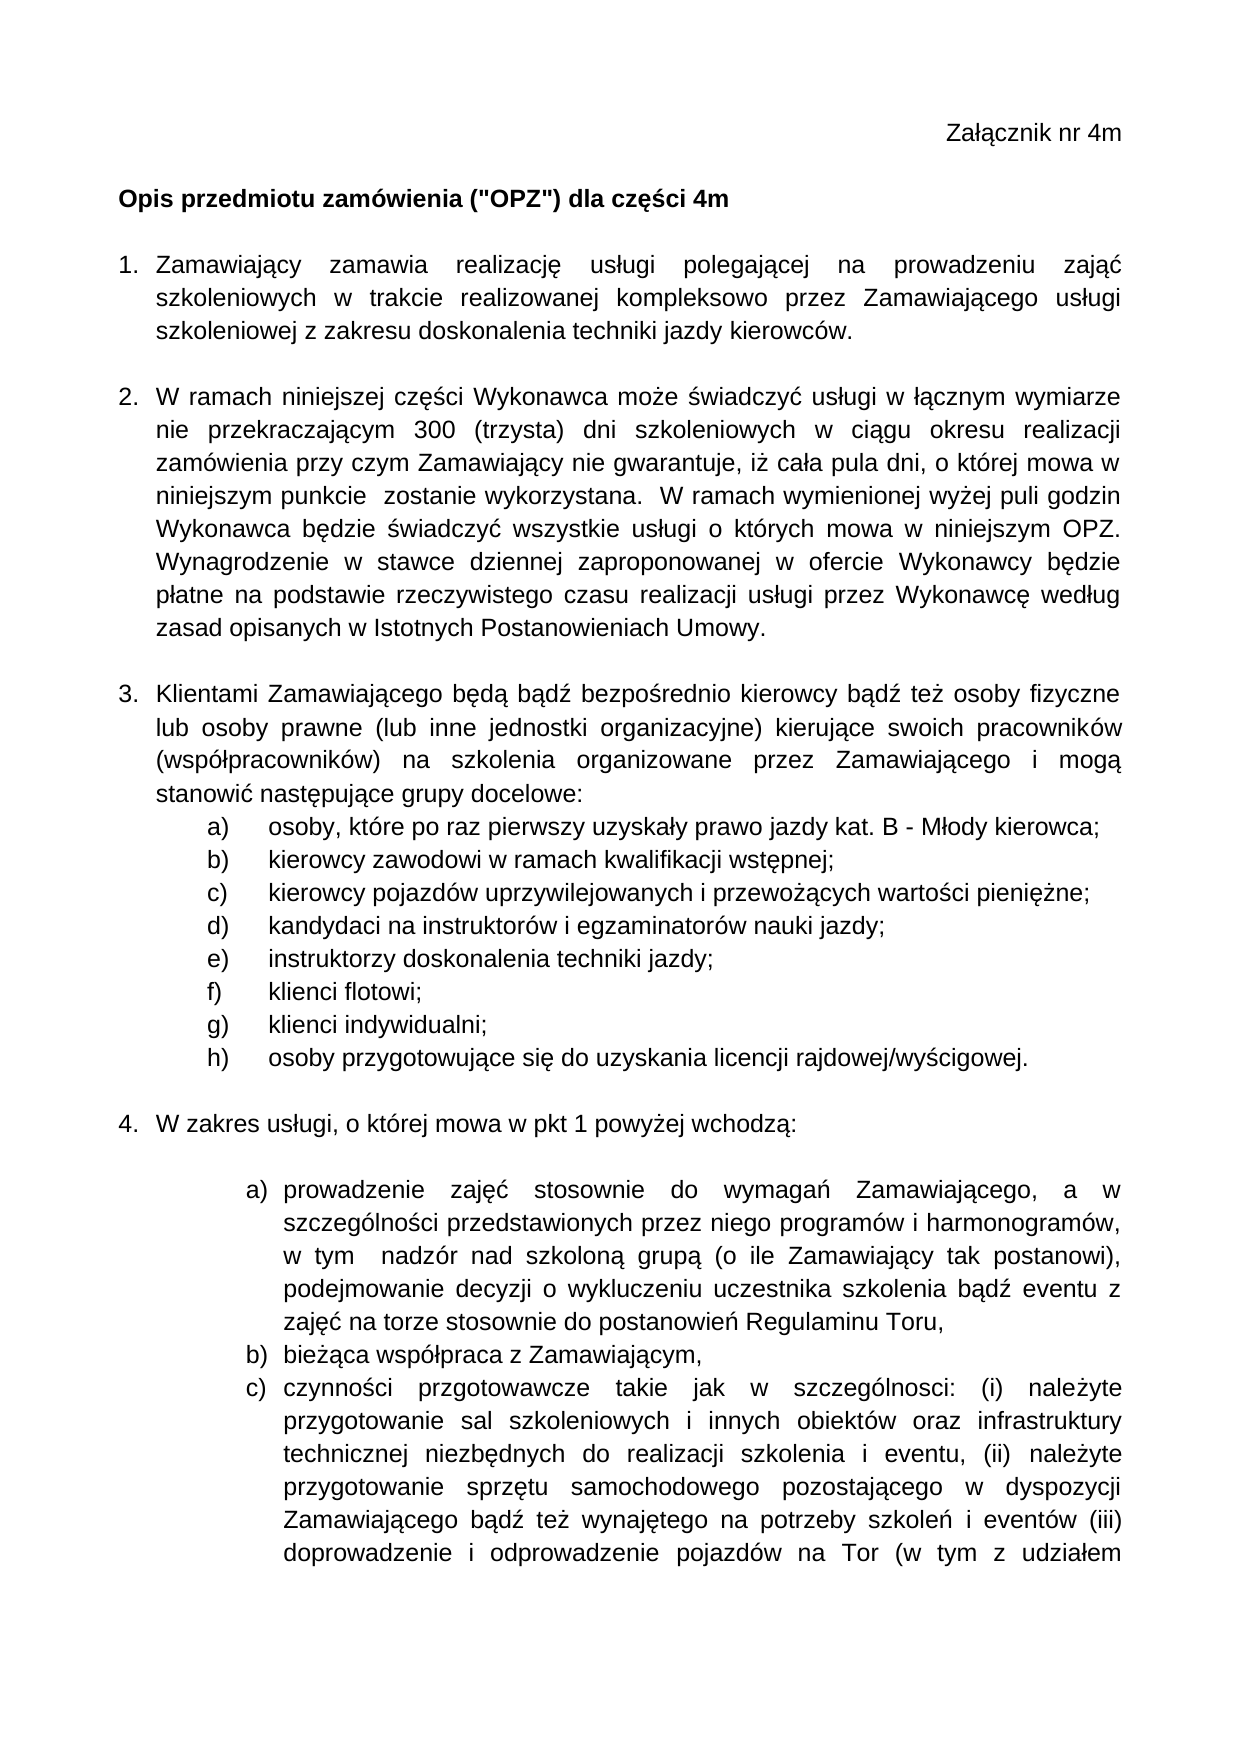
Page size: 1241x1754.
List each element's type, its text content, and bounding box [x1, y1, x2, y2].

text Załącznik nr 4m [118, 118, 1122, 147]
list klienci flotowi; [179, 977, 1122, 1005]
list kandydaci na instruktorów i egzaminatorów nauki jazdy; [179, 911, 1122, 939]
list instruktorzy doskonalenia techniki jazdy; [179, 944, 1122, 972]
list Zamawiający zamawia realizację usługi polegającej na prowadzeniu zająć szkoleniowych w trakcie realizowanej kompleksowo przez Zamawiającego usługi szkoleniowej z zakresu doskonalenia techniki jazdy kierowców. [118, 250, 1122, 345]
list kierowcy zawodowi w ramach kwalifikacji wstępnej; [179, 844, 1122, 873]
text Opis przedmiotu zamówienia ("OPZ") dla części 4m [118, 184, 1122, 213]
list osoby, które po raz pierwszy uzyskały prawo jazdy kat. B - Młody kierowca; [179, 812, 1122, 840]
list W zakres usługi, o której mowa w pkt 1 powyżej wchodzą: [118, 1109, 1122, 1137]
list W ramach niniejszej części Wykonawca może świadczyć usługi w łącznym wymiarze nie przekraczającym 300 (trzysta) dni szkoleniowych w ciągu okresu realizacji zamówienia przy czym Zamawiający nie gwarantuje, iż cała pula dni, o której mowa w niniejszym punkcie zostanie wykorzystana. W ramach wymienionej wyżej puli godzin Wykonawca będzie świadczyć wszystkie usługi o których mowa w niniejszym OPZ. Wynagrodzenie w stawce dziennej zaproponowanej w ofercie Wykonawcy będzie płatne na podstawie rzeczywistego czasu realizacji usługi przez Wykonawcę według zasad opisanych w Istotnych Postanowieniach Umowy. [118, 382, 1122, 642]
list osoby przygotowujące się do uzyskania licencji rajdowej/wyścigowej. [179, 1043, 1122, 1071]
list kierowcy pojazdów uprzywilejowanych i przewożących wartości pieniężne; [179, 878, 1122, 906]
list bieżąca współpraca z Zamawiającym, [246, 1340, 1122, 1369]
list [246, 1373, 1122, 1567]
list prowadzenie zajęć stosownie do wymagań Zamawiającego, a w szczególności przedstawionych przez niego programów i harmonogramów, w tym nadzór nad szkoloną grupą (o ile Zamawiający tak postanowi), podejmowanie decyzji o wykluczeniu uczestnika szkolenia bądź eventu z zajęć na torze stosownie do postanowień Regulaminu Toru, [246, 1175, 1122, 1336]
list Klientami Zamawiającego będą bądź bezpośrednio kierowcy bądź też osoby fizyczne lub osoby prawne (lub inne jednostki organizacyjne) kierujące swoich pracowników (współpracowników) na szkolenia organizowane przez Zamawiającego i mogą stanowić następujące grupy docelowe: [118, 679, 1122, 807]
list klienci indywidualni; [179, 1010, 1122, 1038]
